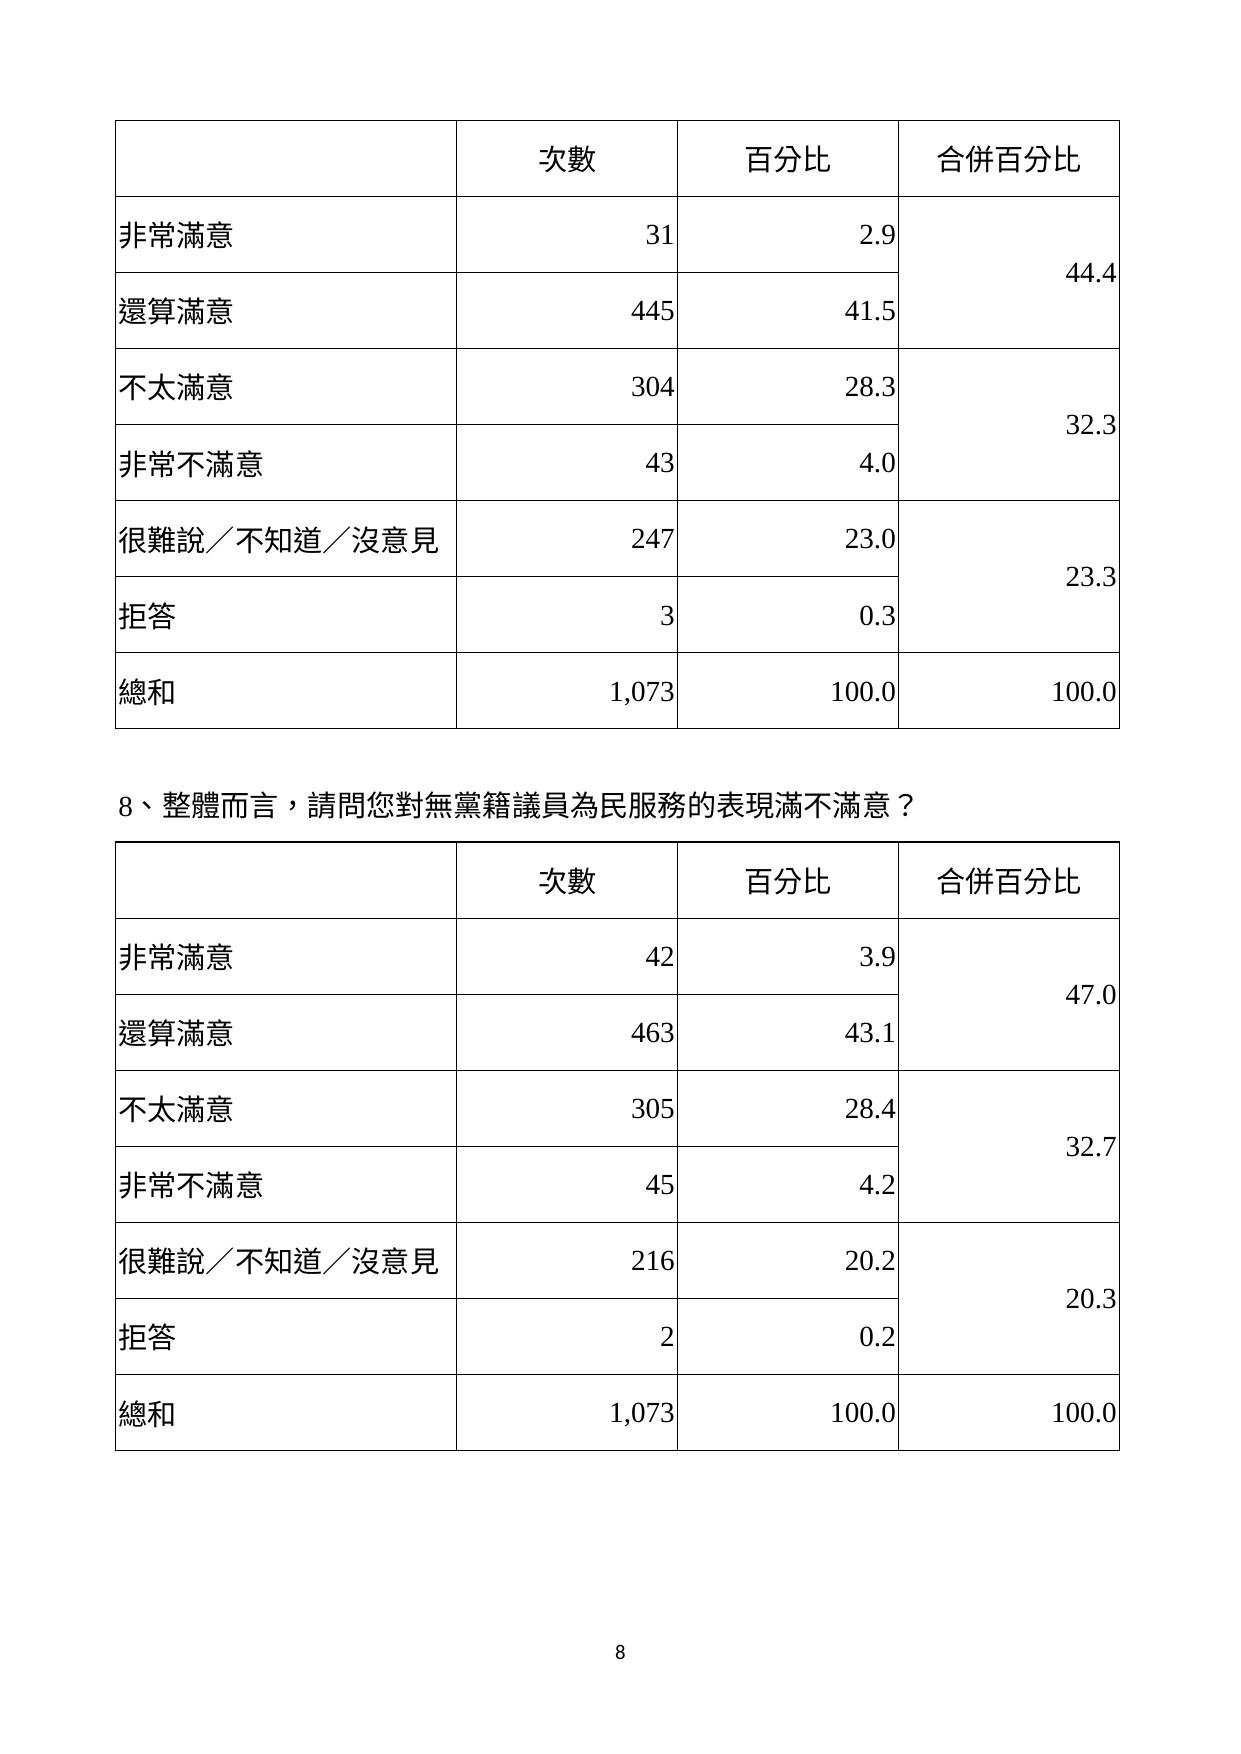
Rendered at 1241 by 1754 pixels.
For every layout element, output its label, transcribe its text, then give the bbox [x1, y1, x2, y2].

table_cell 28.3 [678, 349, 898, 424]
table_cell 20.2 [678, 1223, 898, 1298]
text 8、整體而言，請問您對無黨籍議員為民服務的表現滿不滿意？ [118, 729, 1122, 841]
table_cell 100.0 [899, 1375, 1119, 1450]
table_header 次數 [457, 121, 677, 196]
table_cell 100.0 [678, 653, 898, 728]
table_cell 拒答 [116, 577, 456, 652]
table_cell 不太滿意 [116, 349, 456, 424]
table_cell 47.0 [899, 919, 1119, 1069]
table_cell 4.2 [678, 1147, 898, 1222]
table_cell 100.0 [678, 1375, 898, 1450]
table_cell 非常滿意 [116, 919, 456, 993]
table_cell 0.2 [678, 1299, 898, 1374]
table_cell 總和 [116, 1375, 456, 1450]
table_header 百分比 [678, 843, 898, 917]
table_header 百分比 [678, 121, 898, 196]
table_cell 31 [457, 197, 677, 272]
table_cell 43.1 [678, 995, 898, 1069]
table_cell 1,073 [457, 653, 677, 728]
table_header [116, 843, 456, 917]
table_cell 非常不滿意 [116, 1147, 456, 1222]
table_cell 0.3 [678, 577, 898, 652]
table_cell 2.9 [678, 197, 898, 272]
table_header 次數 [457, 843, 677, 917]
table_cell 43 [457, 425, 677, 500]
table_cell 1,073 [457, 1375, 677, 1450]
table_cell 非常不滿意 [116, 425, 456, 500]
table_cell 很難說∕不知道∕沒意見 [116, 1223, 456, 1298]
table_header 合併百分比 [899, 843, 1119, 917]
table_cell 216 [457, 1223, 677, 1298]
table_cell 3.9 [678, 919, 898, 993]
table_cell 很難說∕不知道∕沒意見 [116, 501, 456, 576]
table_cell 20.3 [899, 1223, 1119, 1374]
table_cell 3 [457, 577, 677, 652]
table_cell 不太滿意 [116, 1071, 456, 1146]
table_cell 23.3 [899, 501, 1119, 652]
table_cell 拒答 [116, 1299, 456, 1374]
table_cell 非常滿意 [116, 197, 456, 272]
table_cell 23.0 [678, 501, 898, 576]
table_cell 445 [457, 273, 677, 348]
table_cell 305 [457, 1071, 677, 1146]
table_header 合併百分比 [899, 121, 1119, 196]
table_cell 2 [457, 1299, 677, 1374]
table_cell 42 [457, 919, 677, 993]
table_cell 463 [457, 995, 677, 1069]
table_cell 41.5 [678, 273, 898, 348]
table_header [116, 121, 456, 196]
table_cell 4.0 [678, 425, 898, 500]
table_cell 32.7 [899, 1071, 1119, 1222]
table_cell 304 [457, 349, 677, 424]
table_cell 28.4 [678, 1071, 898, 1146]
table_cell 還算滿意 [116, 273, 456, 348]
table_cell 總和 [116, 653, 456, 728]
table_cell 44.4 [899, 197, 1119, 348]
table_cell 45 [457, 1147, 677, 1222]
table_cell 100.0 [899, 653, 1119, 728]
table_cell 32.3 [899, 349, 1119, 500]
table_cell 247 [457, 501, 677, 576]
table_cell 還算滿意 [116, 995, 456, 1069]
